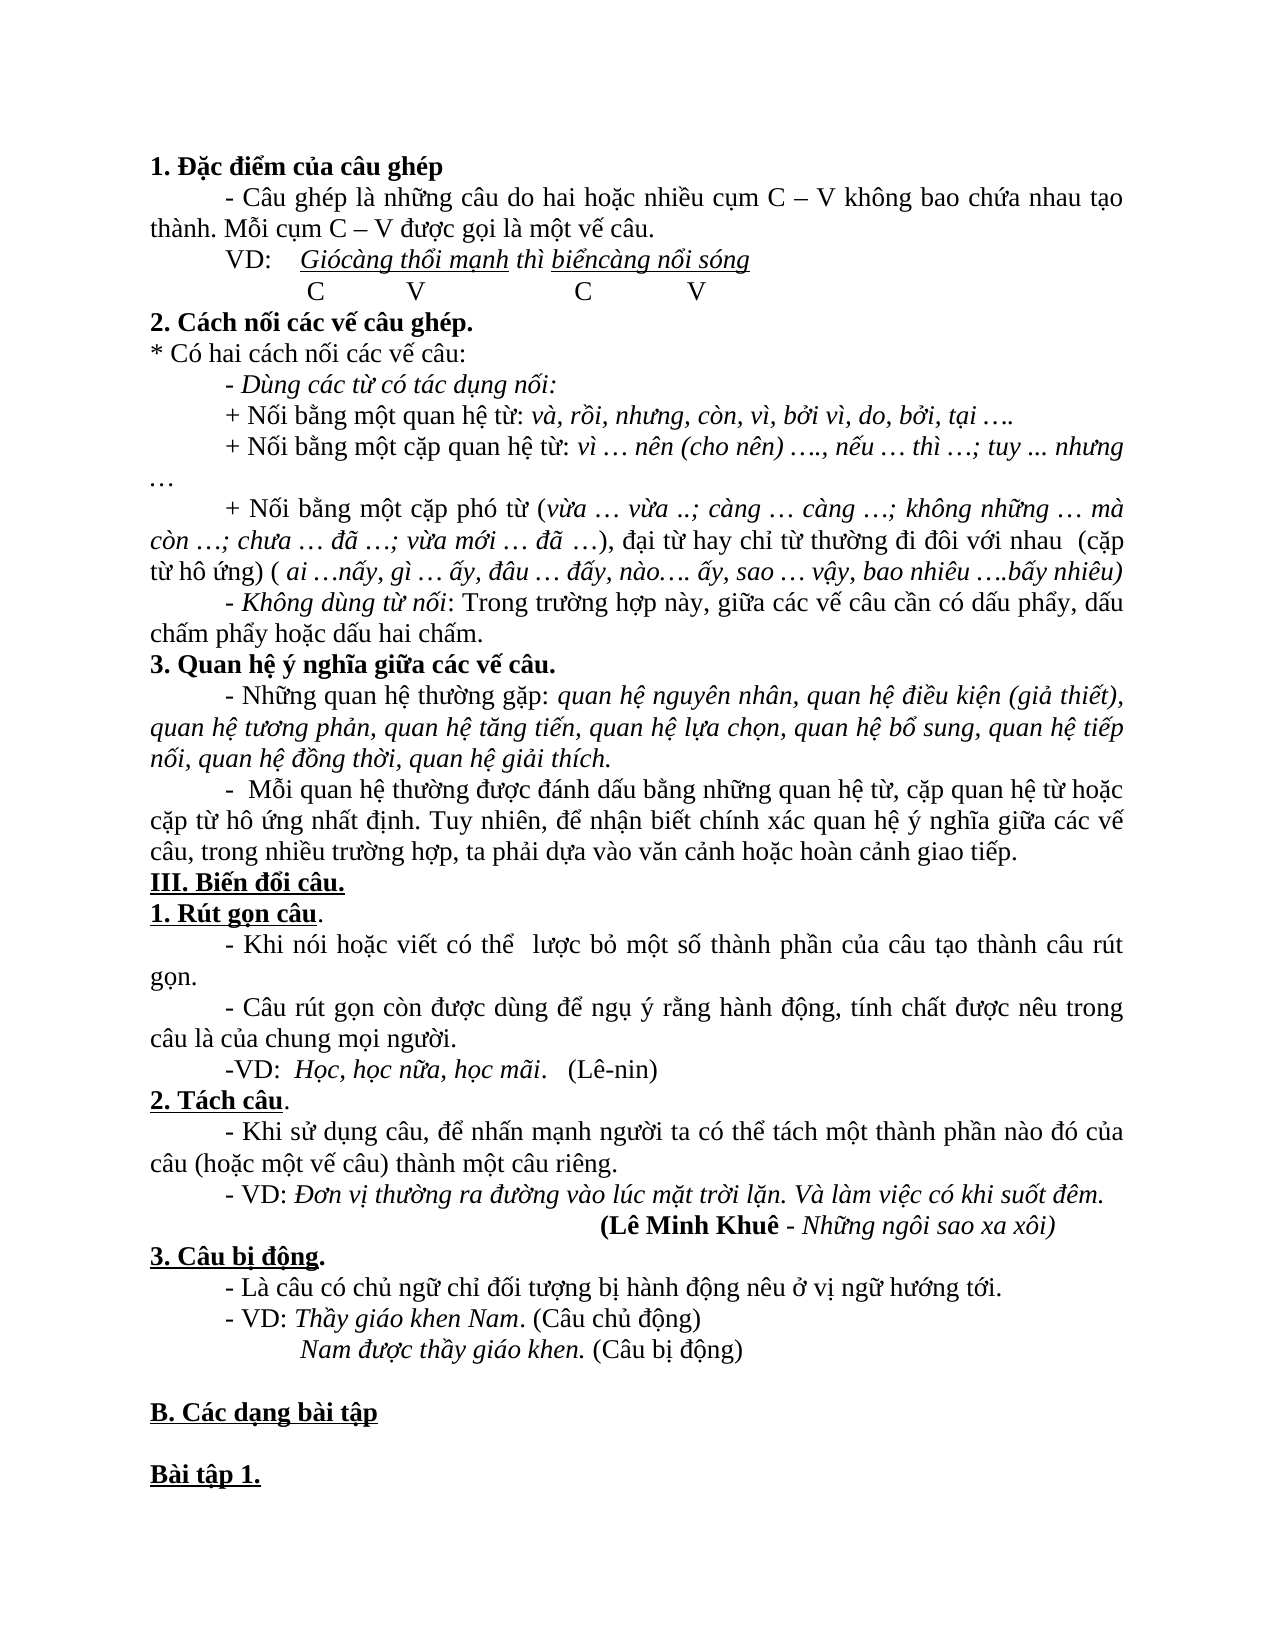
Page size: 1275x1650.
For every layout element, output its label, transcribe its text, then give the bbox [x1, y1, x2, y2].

text Bài tập 1. [150, 1458, 1125, 1489]
text - Không dùng từ nối: Trong trường hợp này, giữa các vế câu cần có dấu phẩy, dấu chấm phẩy hoặc dấu hai chấm. [150, 586, 1125, 648]
text + Nối bằng một cặp phó từ (vừa … vừa ..; càng … càng …; không những … mà còn …; chưa … đã …; vừa mới … đã …), đại từ hay chỉ từ thường đi đôi với nhau (cặp từ hô ứng) ( ai …nấy, gì … ấy, đâu … đấy, nào…. ấy, sao … vậy, bao nhiêu ….bấy nhiêu) [150, 493, 1125, 586]
text - Mỗi quan hệ thường được đánh dấu bằng những quan hệ từ, cặp quan hệ từ hoặc cặp từ hô ứng nhất định. Tuy nhiên, để nhận biết chính xác quan hệ ý nghĩa giữa các vế câu, trong nhiều trường hợp, ta phải dựa vào văn cảnh hoặc hoàn cảnh giao tiếp. [150, 773, 1125, 866]
text - Khi nói hoặc viết có thể lược bỏ một số thành phần của câu tạo thành câu rút gọn. [150, 929, 1125, 991]
text - Những quan hệ thường gặp: quan hệ nguyên nhân, quan hệ điều kiện (giả thiết), quan hệ tương phản, quan hệ tăng tiến, quan hệ lựa chọn, quan hệ bổ sung, quan hệ tiếp nối, quan hệ đồng thời, quan hệ giải thích. [150, 679, 1125, 773]
text 2. Tách câu. [150, 1084, 1125, 1116]
text III. Biến đổi câu. [150, 866, 1125, 897]
text 1. Rút gọn câu. [150, 897, 1125, 929]
text - VD: Đơn vị thường ra đường vào lúc mặt trời lặn. Và làm việc có khi suốt đêm. [150, 1178, 1125, 1209]
text 3. Câu bị động. [150, 1240, 1125, 1271]
text - Là câu có chủ ngữ chỉ đối tượng bị hành động nêu ở vị ngữ hướng tới. [150, 1271, 1125, 1302]
text 2. Cách nối các vế câu ghép. [150, 306, 1125, 337]
text - Khi sử dụng câu, để nhấn mạnh người ta có thể tách một thành phần nào đó của câu (hoặc một vế câu) thành một câu riêng. [150, 1116, 1125, 1178]
text - Câu rút gọn còn được dùng để ngụ ý rằng hành động, tính chất được nêu trong câu là của chung mọi người. [150, 991, 1125, 1053]
text - Dùng các từ có tác dụng nối: [150, 368, 1125, 399]
text * Có hai cách nối các vế câu: [150, 337, 1125, 368]
text -VD: Học, học nữa, học mãi. (Lê-nin) [150, 1053, 1125, 1084]
text - VD: Thầy giáo khen . (Câu chủ động) [150, 1302, 1125, 1333]
text C V C V [150, 274, 1125, 306]
text B. Các dạng bài tập [150, 1396, 1125, 1427]
text + Nối bằng một cặp quan hệ từ: vì … nên (cho nên) …., nếu … thì …; tuy ... nhưng … [150, 430, 1125, 493]
text 1. Đặc điểm của câu ghép [150, 150, 1125, 181]
text - Câu ghép là những câu do hai hoặc nhiều cụm C – V không bao chứa nhau tạo thành. Mỗi cụm C – V được gọi là một vế câu. [150, 181, 1125, 243]
text VD: Giócàng thổi mạnh thì biểncàng nổi sóng [150, 243, 1125, 274]
text + Nối bằng một quan hệ từ: và, rồi, nhưng, còn, vì, bởi vì, do, bởi, tại …. [150, 399, 1125, 430]
text 3. Quan hệ ý nghĩa giữa các vế câu. [150, 648, 1125, 679]
text (Lê Minh Khuê - Những ngôi sao xa xôi) [150, 1209, 1125, 1240]
text được thầy giáo khen. (Câu bị động) [150, 1333, 1125, 1365]
